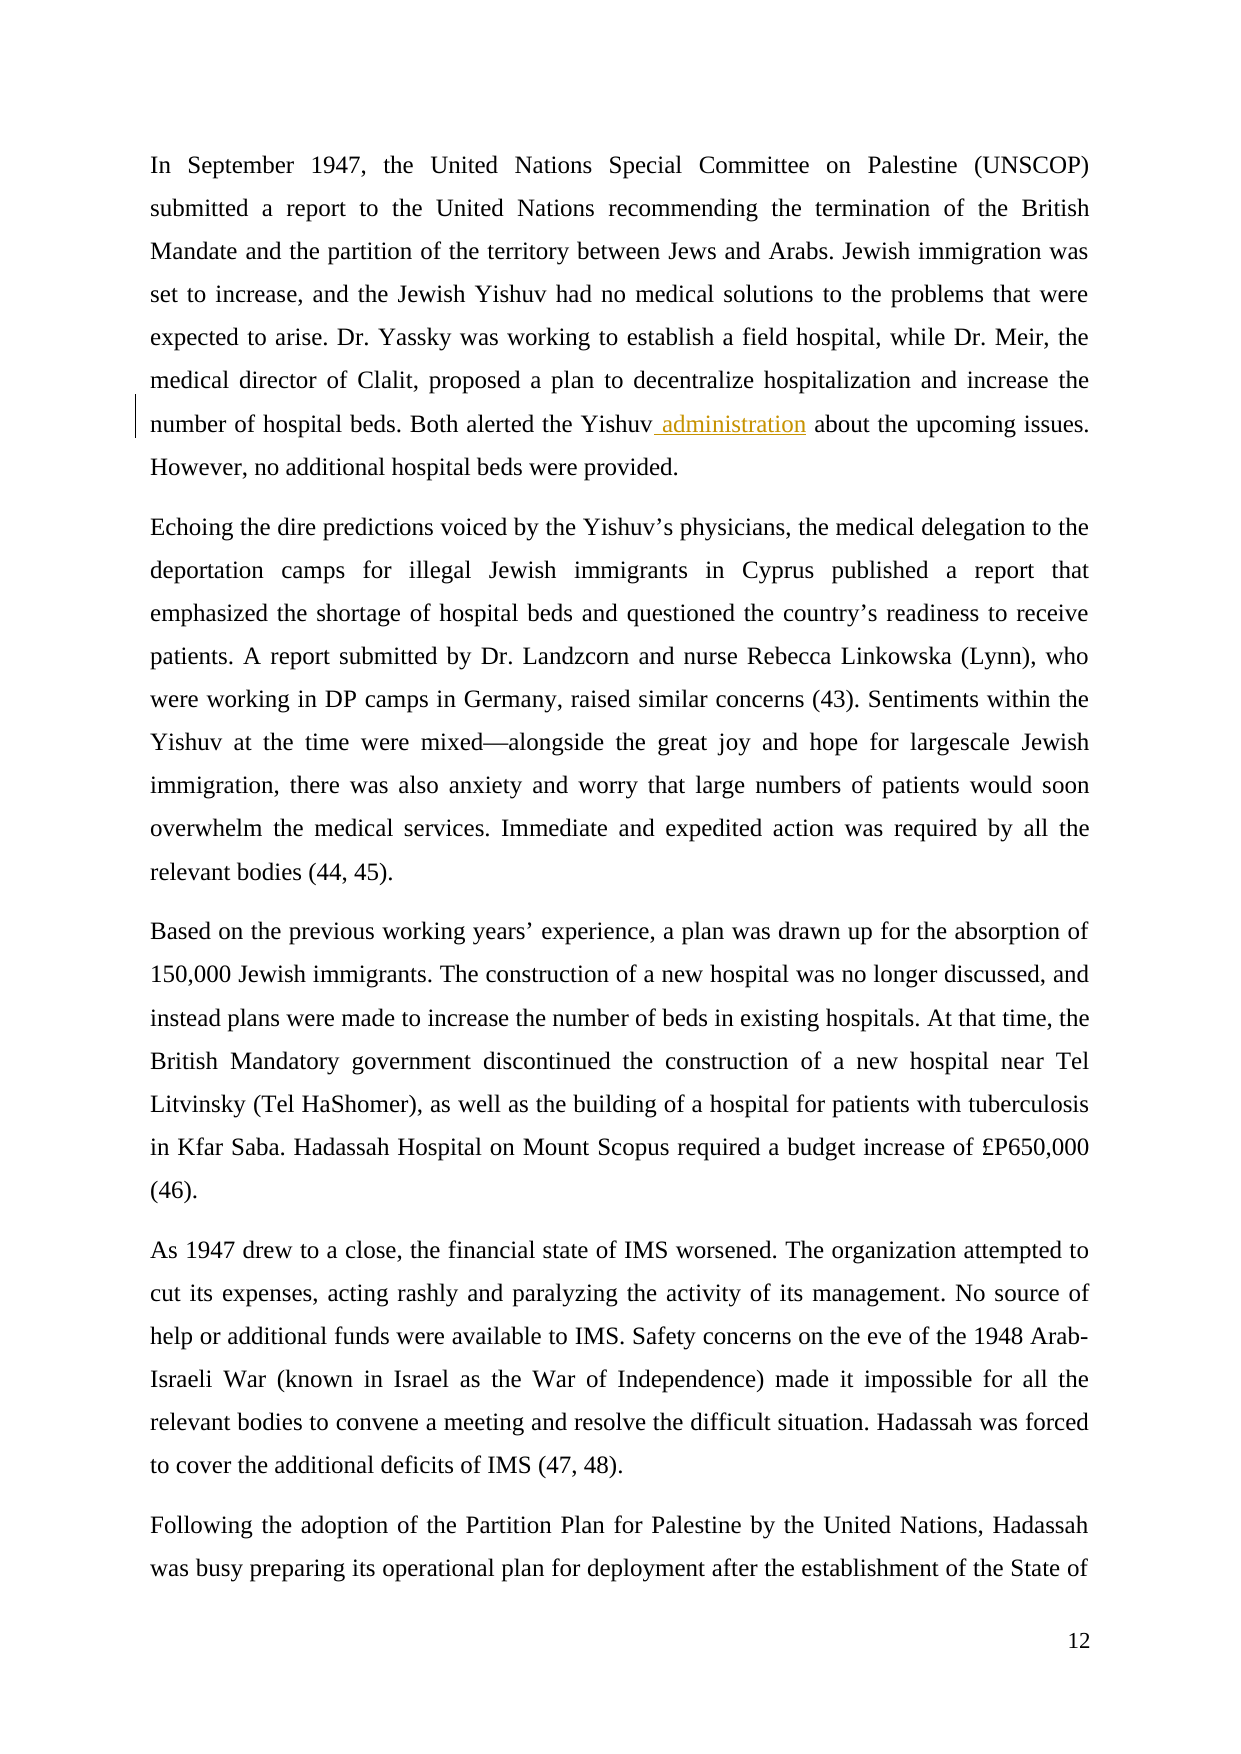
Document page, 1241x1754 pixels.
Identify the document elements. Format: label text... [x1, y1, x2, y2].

text In September 1947, the United Nations Special Committee on Palestine (UNSCOP) submitted a report to the United Nations recommending the termination of the British Mandate and the partition of the territory between Jews and Arabs. Jewish immigration was set to increase, and the Jewish Yishuv had no medical solutions to the problems that were expected to arise. Dr. Yassky was working to establish a field hospital, while Dr. Meir, the medical director of Clalit, proposed a plan to decentralize hospitalization and increase the number of hospital beds. Both alerted the Yishuv about the upcoming issues. However, no additional hospital beds were provided. [150, 150, 1090, 481]
text As 1947 drew to a close, the financial state of IMS worsened. The organization attempted to cut its expenses, acting rashly and paralyzing the activity of its management. No source of help or additional funds were available to IMS. Safety concerns on the eve of the 1948 Arab-Israeli War (known in Israel as the War of Independence) made it impossible for all the relevant bodies to convene a meeting and resolve the difficult situation. Hadassah was forced to cover the additional deficits of IMS (47, 48). [150, 1235, 1090, 1479]
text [150, 1510, 1090, 1582]
text Echoing the dire predictions voiced by the Yishuv’s physicians, the medical delegation to the deportation camps for illegal Jewish immigrants in Cyprus published a report that emphasized the shortage of hospital beds and questioned the country’s readiness to receive patients. A report submitted by Dr. Landzcorn and nurse Rebecca Linkowska (Lynn), who were working in DP camps in Germany, raised similar concerns (43). Sentiments within the Yishuv at the time were mixed—alongside the great joy and hope for largescale Jewish immigration, there was also anxiety and worry that large numbers of patients would soon overwhelm the medical services. Immediate and expedited action was required by all the relevant bodies (44, 45). [150, 512, 1090, 885]
text Based on the previous working years’ experience, a plan was drawn up for the absorption of 150,000 Jewish immigrants. The construction of a new hospital was no longer discussed, and instead plans were made to increase the number of beds in existing hospitals. At that time, the British Mandatory government discontinued the construction of a new hospital near Tel Litvinsky (Tel HaShomer), as well as the building of a hospital for patients with tuberculosis in Kfar Saba. Hadassah Hospital on Mount Scopus required a budget increase of £P650,000 (46). [150, 916, 1090, 1204]
